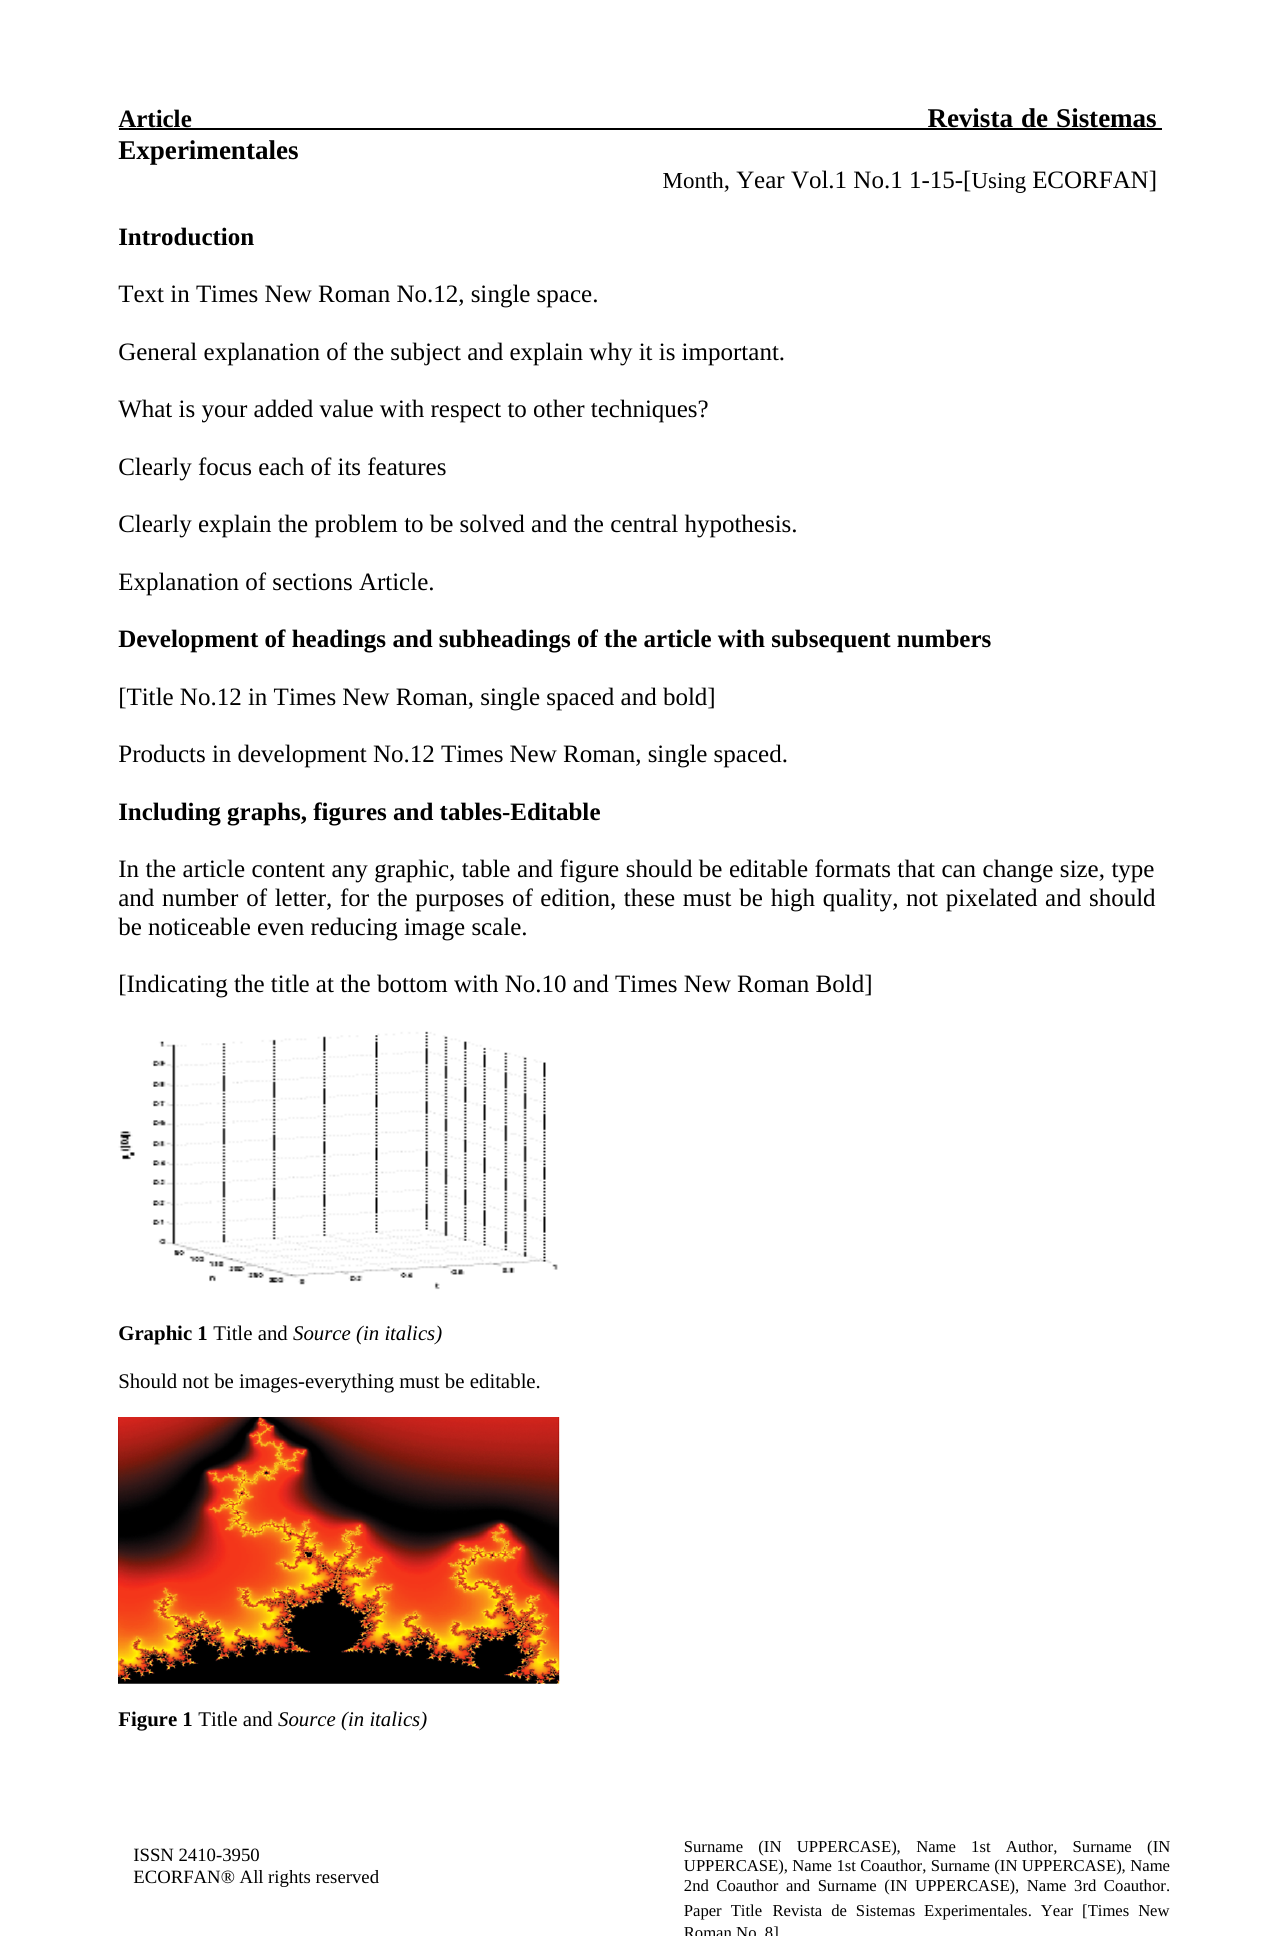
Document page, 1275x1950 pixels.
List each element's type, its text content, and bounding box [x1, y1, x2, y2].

text Development of headings and subheadings of the article with subsequent numbers [118, 624, 1157, 653]
text [Title No.12 in Times New Roman, single spaced and bold] [118, 682, 1157, 710]
text Graphic 1 Title and Source (in italics) [118, 1321, 1157, 1345]
text Should not be images-everything must be editable. [118, 1369, 1157, 1393]
text Explanation of sections Article. [118, 567, 1157, 595]
text What is your added value with respect to other techniques? [118, 394, 1157, 423]
picture [118, 1417, 562, 1684]
text General explanation of the subject and explain why it is important. [118, 337, 1157, 365]
text Introduction [118, 222, 1157, 250]
text Figure 1 Title and Source (in italics) [118, 1707, 1157, 1731]
text In the article content any graphic, table and figure should be editable formats that can change size, type and number of letter, for the purposes of edition, these must be high quality, not pixelated and should be noticeable even reducing image scale. [118, 854, 1157, 940]
picture [118, 1026, 562, 1293]
text Clearly explain the problem to be solved and the central hypothesis. [118, 509, 1157, 538]
text Text in Times New Roman No.12, single space. [118, 279, 1157, 308]
text [Indicating the title at the bottom with No.10 and Times New Roman Bold] [118, 969, 1157, 998]
text Including graphs, figures and tables-Editable [118, 797, 1157, 825]
text Products in development No.12 Times New Roman, single spaced. [118, 739, 1157, 768]
text Clearly focus each of its features [118, 452, 1157, 480]
